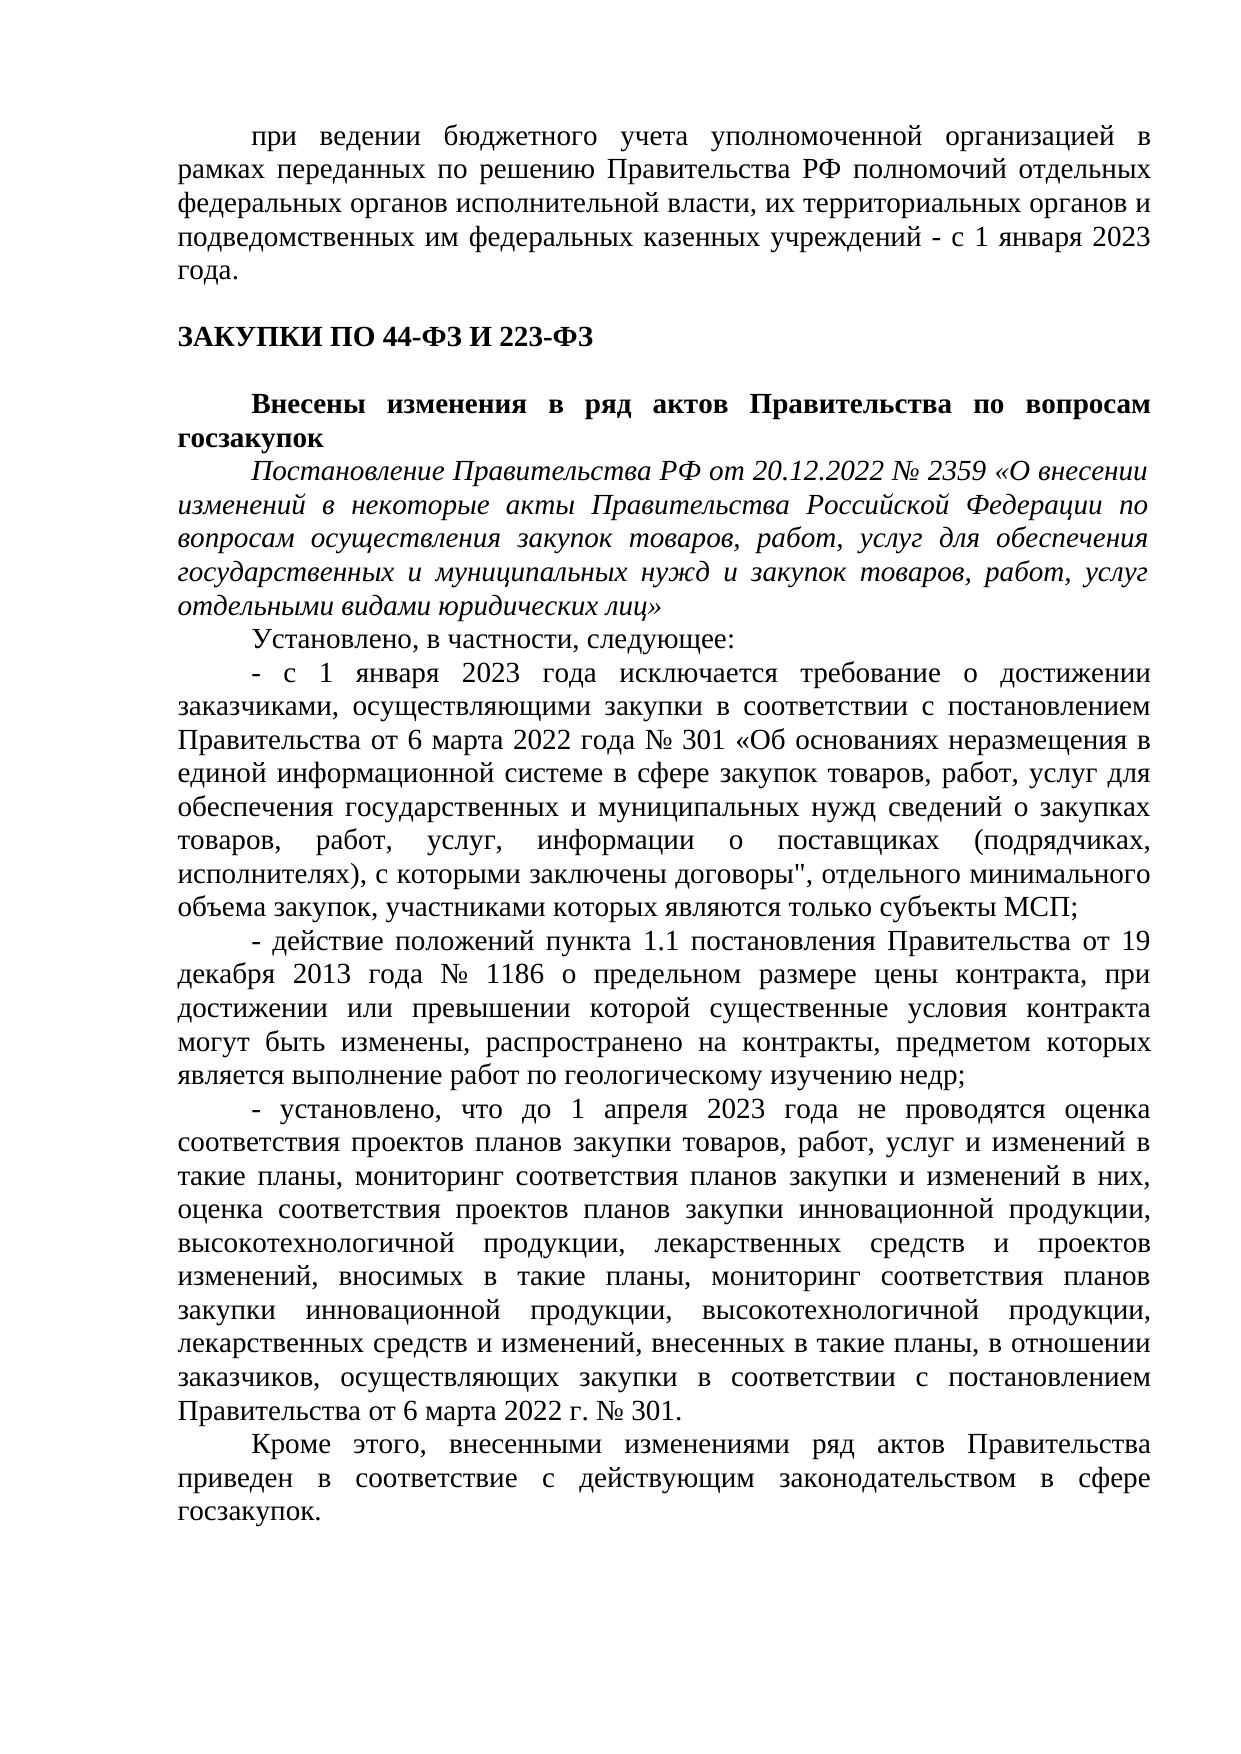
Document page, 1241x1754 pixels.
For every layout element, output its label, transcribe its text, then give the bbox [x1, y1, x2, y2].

text при ведении бюджетного учета уполномоченной организацией в рамках переданных по решению Правительства РФ полномочий отдельных федеральных органов исполнительной власти, их территориальных органов и подведомственных им федеральных казенных учреждений - с 1 января 2023 года. [177, 118, 1152, 286]
text Внесены изменения в ряд актов Правительства по вопросам госзакупок [177, 386, 1152, 453]
text - действие положений пункта 1.1 постановления Правительства от 19 декабря 2013 года № 1186 о предельном размере цены контракта, при достижении или превышении которой существенные условия контракта могут быть изменены, распространено на контракты, предметом которых является выполнение работ по геологическому изучению недр; [177, 923, 1152, 1091]
text Постановление Правительства РФ от 20.12.2022 № 2359 «О внесении изменений в некоторые акты Правительства Российской Федерации по вопросам осуществления закупок товаров, работ, услуг для обеспечения государственных и муниципальных нужд и закупок товаров, работ, услуг отдельными видами юридических лиц» [177, 453, 1152, 621]
text Установлено, в частности, следующее: [177, 621, 1152, 655]
text - установлено, что до 1 апреля 2023 года не проводятся оценка соответствия проектов планов закупки товаров, работ, услуг и изменений в такие планы, мониторинг соответствия планов закупки и изменений в них, оценка соответствия проектов планов закупки инновационной продукции, высокотехнологичной продукции, лекарственных средств и проектов изменений, вносимых в такие планы, мониторинг соответствия планов закупки инновационной продукции, высокотехнологичной продукции, лекарственных средств и изменений, внесенных в такие планы, в отношении заказчиков, осуществляющих закупки в соответствии с постановлением Правительства от 6 марта 2022 г. № 301. [177, 1091, 1152, 1426]
text ЗАКУПКИ ПО 44-ФЗ И 223-ФЗ [177, 319, 1152, 353]
text Кроме этого, внесенными изменениями ряд актов Правительства приведен в соответствие с действующим законодательством в сфере госзакупок. [177, 1426, 1152, 1527]
text - с 1 января 2023 года исключается требование о достижении заказчиками, осуществляющими закупки в соответствии с постановлением Правительства от 6 марта 2022 года № 301 «Об основаниях неразмещения в единой информационной системе в сфере закупок товаров, работ, услуг для обеспечения государственных и муниципальных нужд сведений о закупках товаров, работ, услуг, информации о поставщиках (подрядчиках, исполнителях), с которыми заключены договоры", отдельного минимального объема закупок, участниками которых являются только субъекты МСП; [177, 655, 1152, 923]
